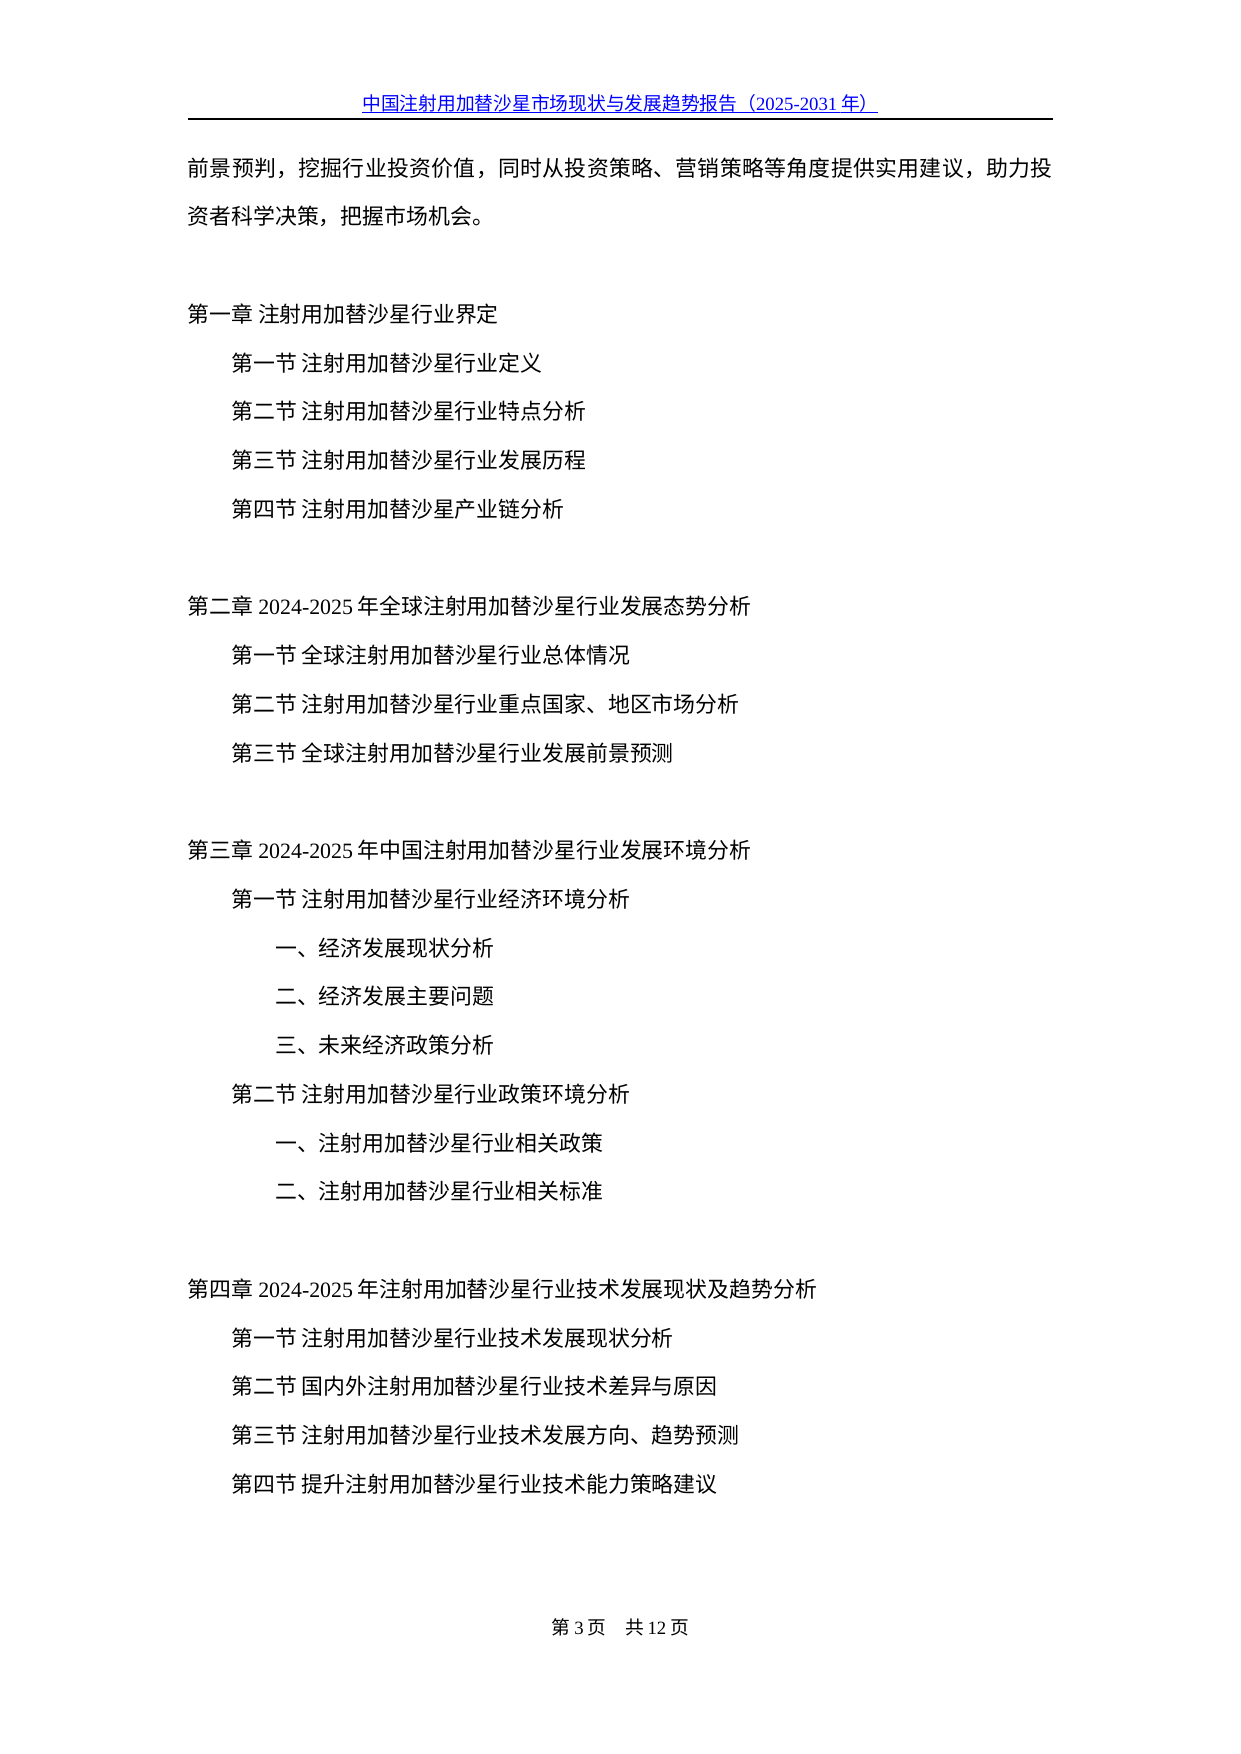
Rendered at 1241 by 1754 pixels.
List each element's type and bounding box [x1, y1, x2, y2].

text [187, 150, 1053, 1499]
